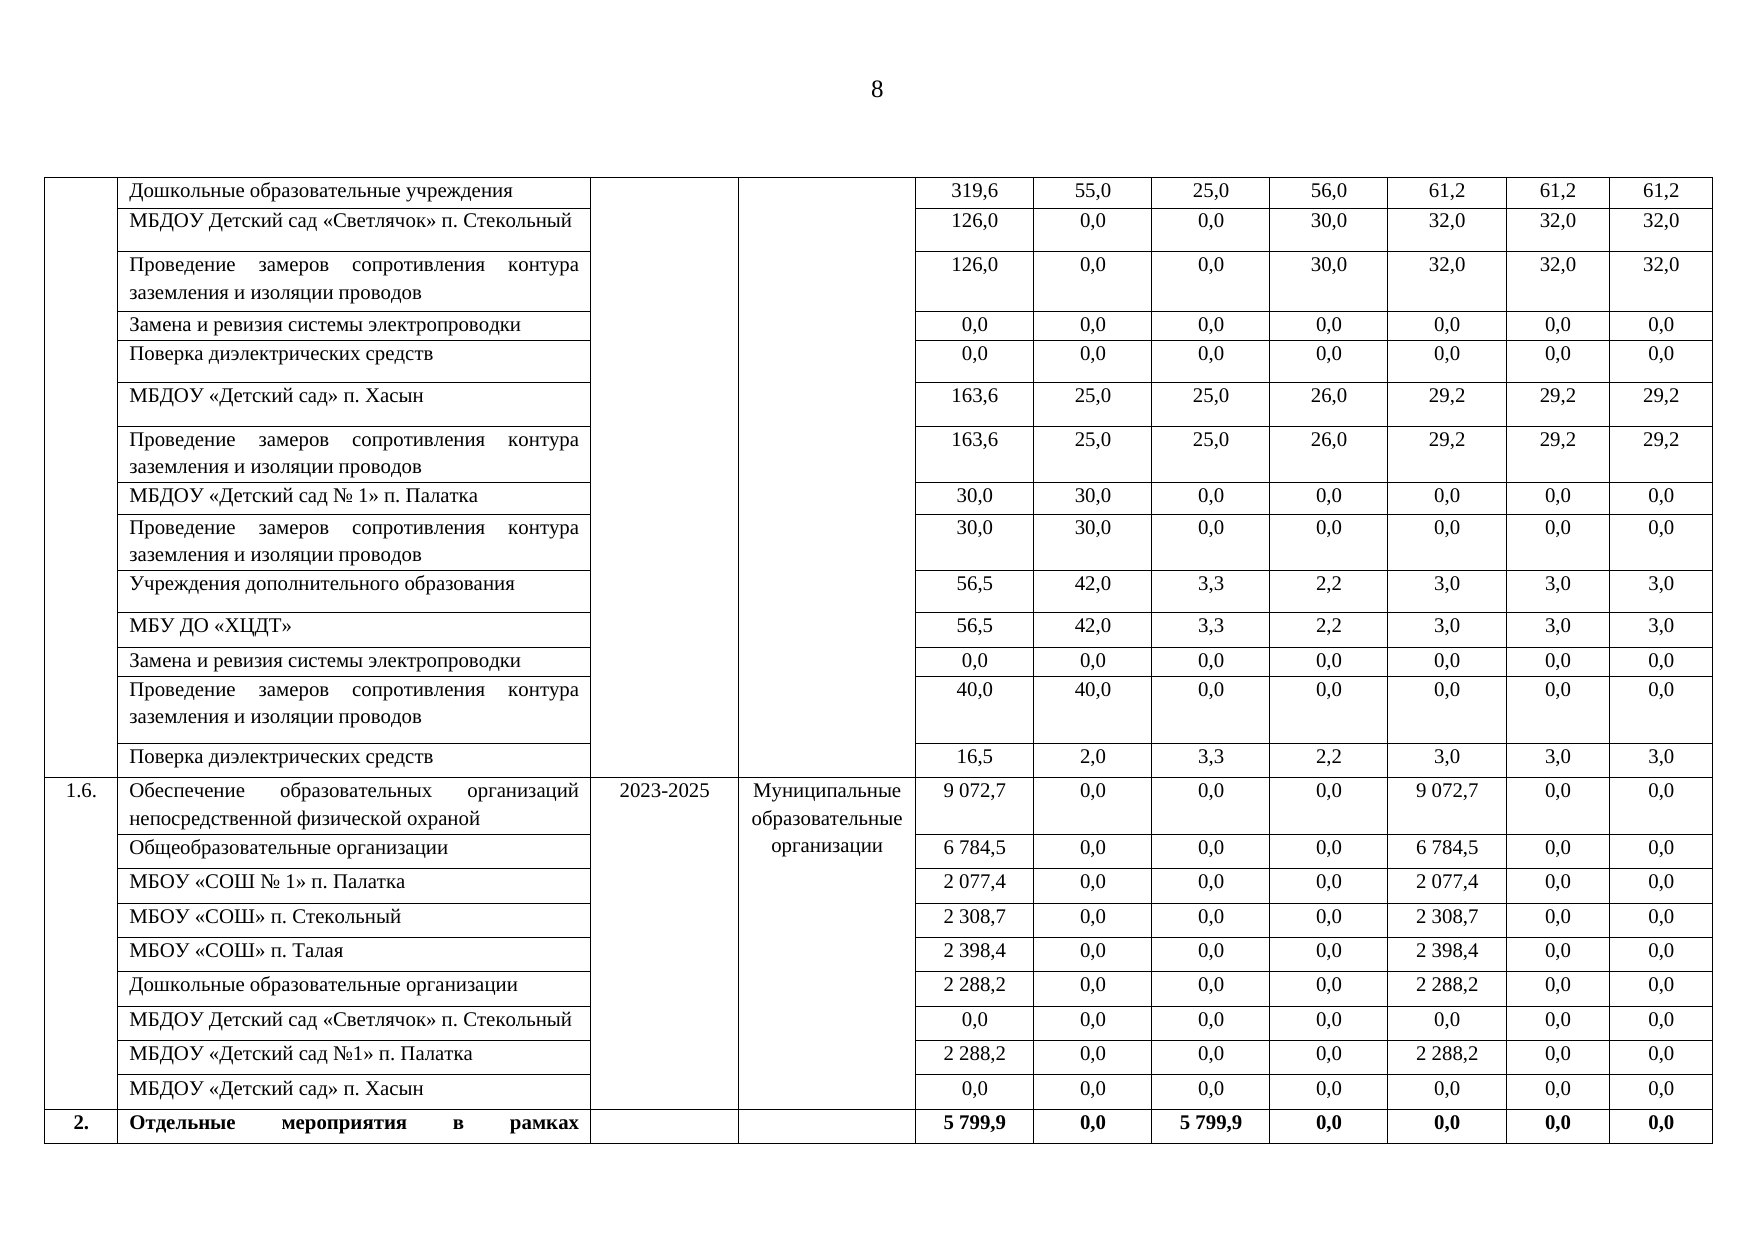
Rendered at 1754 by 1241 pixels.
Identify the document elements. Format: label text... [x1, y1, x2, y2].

table_cell 2. [45, 1110, 117, 1143]
table_cell 0,0 [1507, 483, 1609, 514]
table_cell МБДОУ «Детский сад № 1» п. Палатка [118, 483, 590, 514]
table_cell 0,0 [1610, 515, 1712, 570]
table_cell 3,0 [1507, 571, 1609, 612]
table_cell 0,0 [1388, 1007, 1506, 1040]
table_cell 0,0 [1034, 1075, 1151, 1109]
table_cell Замена и ревизия системы электропроводки [118, 648, 590, 676]
table_cell 6 784,5 [916, 835, 1033, 868]
table_cell 0,0 [1034, 1041, 1151, 1074]
table_cell 61,2 [1388, 178, 1506, 207]
table_cell 0,0 [1610, 1041, 1712, 1074]
table_cell 0,0 [1388, 312, 1506, 340]
table_cell 1.6. [45, 778, 117, 1109]
table_cell 56,5 [916, 613, 1033, 647]
table_cell 0,0 [1507, 648, 1609, 676]
table_cell 3,0 [1610, 571, 1712, 612]
table_cell 0,0 [1152, 869, 1269, 902]
table_cell 0,0 [1270, 938, 1387, 971]
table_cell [118, 1110, 590, 1143]
table_cell 3,3 [1152, 744, 1269, 777]
table_cell 0,0 [1034, 312, 1151, 340]
table_cell 0,0 [1270, 904, 1387, 937]
table_cell 319,6 [916, 178, 1033, 207]
table_cell 0,0 [1270, 778, 1387, 834]
table_cell 30,0 [916, 515, 1033, 570]
table_cell 32,0 [1610, 252, 1712, 311]
table_cell 3,0 [1388, 571, 1506, 612]
table_cell 0,0 [1152, 904, 1269, 937]
table_cell МБДОУ Детский сад «Светлячок» п. Стекольный [118, 1007, 590, 1040]
table_cell 0,0 [1610, 869, 1712, 902]
table_cell 0,0 [1270, 648, 1387, 676]
table_cell 0,0 [1610, 904, 1712, 937]
table_cell 0,0 [1152, 515, 1269, 570]
table_cell 0,0 [1152, 252, 1269, 311]
table_cell 0,0 [916, 648, 1033, 676]
table_cell 0,0 [1388, 483, 1506, 514]
table_cell 42,0 [1034, 571, 1151, 612]
table_cell Учреждения дополнительного образования [118, 571, 590, 612]
table_cell 0,0 [1270, 341, 1387, 382]
table_cell 0,0 [1034, 835, 1151, 868]
table_cell 0,0 [1507, 904, 1609, 937]
table_cell 25,0 [1034, 427, 1151, 482]
table_cell 0,0 [1152, 483, 1269, 514]
table_cell 32,0 [1388, 209, 1506, 251]
table_cell 2 308,7 [916, 904, 1033, 937]
table_cell 2 288,2 [916, 1041, 1033, 1074]
table_cell 0,0 [1507, 1075, 1609, 1109]
table_cell Обеспечение образовательных организаций непосредственной физической охраной [118, 778, 590, 834]
table_cell 0,0 [1388, 1110, 1506, 1143]
table_cell МБДОУ «Детский сад» п. Хасын [118, 1075, 590, 1109]
table_cell 0,0 [1034, 341, 1151, 382]
table_cell МБДОУ Детский сад «Светлячок» п. Стекольный [118, 209, 590, 251]
table_cell 163,6 [916, 427, 1033, 482]
table_cell 2 288,2 [1388, 1041, 1506, 1074]
table_cell 32,0 [1610, 209, 1712, 251]
table_cell Дошкольные образовательные учреждения [118, 178, 590, 207]
table_cell Общеобразовательные организации [118, 835, 590, 868]
table_cell 0,0 [1610, 938, 1712, 971]
table_cell 0,0 [1507, 312, 1609, 340]
table_cell 0,0 [1152, 1041, 1269, 1074]
table_cell 0,0 [1507, 1007, 1609, 1040]
table_cell Проведение замеров сопротивления контура заземления и изоляции проводов [118, 427, 590, 482]
table_cell 0,0 [1507, 869, 1609, 902]
table_cell 29,2 [1507, 427, 1609, 482]
table_cell 56,0 [1270, 178, 1387, 207]
table_cell 0,0 [1034, 778, 1151, 834]
table_cell 0,0 [1507, 677, 1609, 743]
table_cell 29,2 [1507, 383, 1609, 426]
table_cell 2 288,2 [1388, 972, 1506, 1006]
table_cell 0,0 [1270, 869, 1387, 902]
table_cell 0,0 [1034, 252, 1151, 311]
table_cell 3,0 [1388, 744, 1506, 777]
table_cell 0,0 [1388, 515, 1506, 570]
table_cell 3,3 [1152, 613, 1269, 647]
table_cell 0,0 [1270, 483, 1387, 514]
table_cell 0,0 [1270, 1110, 1387, 1143]
table_cell 0,0 [1610, 341, 1712, 382]
table_cell 0,0 [1507, 778, 1609, 834]
table_cell 0,0 [1152, 677, 1269, 743]
table_cell 30,0 [916, 483, 1033, 514]
table_cell 0,0 [1610, 972, 1712, 1006]
table_cell 3,0 [1507, 613, 1609, 647]
table_cell 0,0 [1507, 515, 1609, 570]
table_cell 0,0 [1610, 835, 1712, 868]
table_cell 55,0 [1034, 178, 1151, 207]
table_cell 6 784,5 [1388, 835, 1506, 868]
table_cell 61,2 [1610, 178, 1712, 207]
table_cell 29,2 [1610, 427, 1712, 482]
table_cell 3,3 [1152, 571, 1269, 612]
table_cell 29,2 [1610, 383, 1712, 426]
table_cell 0,0 [1034, 938, 1151, 971]
table_cell 2,2 [1270, 744, 1387, 777]
table_cell 0,0 [1507, 835, 1609, 868]
table_cell 0,0 [1152, 1075, 1269, 1109]
table_cell 0,0 [1610, 312, 1712, 340]
table_cell 3,0 [1610, 744, 1712, 777]
table_cell 0,0 [1388, 648, 1506, 676]
table_cell МБУ ДО «ХЦДТ» [118, 613, 590, 647]
table_cell 126,0 [916, 209, 1033, 251]
table_cell 30,0 [1034, 515, 1151, 570]
table_cell Замена и ревизия системы электропроводки [118, 312, 590, 340]
table_cell 16,5 [916, 744, 1033, 777]
table_cell МБОУ «СОШ № 1» п. Палатка [118, 869, 590, 902]
table_cell 163,6 [916, 383, 1033, 426]
table_cell 0,0 [1152, 341, 1269, 382]
table_cell 0,0 [1507, 1110, 1609, 1143]
table_cell 0,0 [1152, 778, 1269, 834]
table_cell 42,0 [1034, 613, 1151, 647]
table_cell 0,0 [1034, 869, 1151, 902]
table_cell МБОУ «СОШ» п. Талая [118, 938, 590, 971]
table_cell 0,0 [1270, 972, 1387, 1006]
table_cell 2,0 [1034, 744, 1151, 777]
table_cell 2 398,4 [1388, 938, 1506, 971]
table_cell 25,0 [1152, 427, 1269, 482]
table_cell 32,0 [1507, 209, 1609, 251]
table_cell 61,2 [1507, 178, 1609, 207]
table_cell 0,0 [1034, 904, 1151, 937]
table_cell 2 077,4 [1388, 869, 1506, 902]
table_cell 0,0 [916, 341, 1033, 382]
table_cell 0,0 [1610, 778, 1712, 834]
table_cell 40,0 [916, 677, 1033, 743]
table_cell [739, 1110, 915, 1143]
table_cell 0,0 [1507, 972, 1609, 1006]
table_cell 0,0 [1507, 341, 1609, 382]
table_cell 0,0 [1388, 677, 1506, 743]
table_cell 29,2 [1388, 383, 1506, 426]
table_cell 2 077,4 [916, 869, 1033, 902]
table_cell 56,5 [916, 571, 1033, 612]
table_cell 25,0 [1034, 383, 1151, 426]
table_cell 30,0 [1034, 483, 1151, 514]
table_cell 0,0 [1388, 1075, 1506, 1109]
table_cell 30,0 [1270, 209, 1387, 251]
table_cell 9 072,7 [1388, 778, 1506, 834]
table_cell 2 288,2 [916, 972, 1033, 1006]
table_cell 25,0 [1152, 383, 1269, 426]
table_cell Дошкольные образовательные организации [118, 972, 590, 1006]
table_cell 40,0 [1034, 677, 1151, 743]
table_cell Муниципальные образовательные организации [739, 778, 915, 1109]
table_cell 2023-2025 [591, 778, 738, 1109]
table_cell 0,0 [1270, 1075, 1387, 1109]
table_cell 0,0 [1152, 835, 1269, 868]
table_cell 0,0 [1034, 1007, 1151, 1040]
table_cell 0,0 [1034, 1110, 1151, 1143]
table_cell 2 398,4 [916, 938, 1033, 971]
table_cell 3,0 [1388, 613, 1506, 647]
table_cell 25,0 [1152, 178, 1269, 207]
table_cell 3,0 [1610, 613, 1712, 647]
table_cell 0,0 [1152, 938, 1269, 971]
table_cell 0,0 [916, 312, 1033, 340]
table_cell 2,2 [1270, 613, 1387, 647]
table_cell 5 799,9 [916, 1110, 1033, 1143]
table_cell 0,0 [1152, 209, 1269, 251]
table_cell МБДОУ «Детский сад» п. Хасын [118, 383, 590, 426]
table_cell 0,0 [1034, 972, 1151, 1006]
table_cell 0,0 [1610, 648, 1712, 676]
table_cell 126,0 [916, 252, 1033, 311]
table_cell Проведение замеров сопротивления контура заземления и изоляции проводов [118, 252, 590, 311]
table_cell 0,0 [1152, 1007, 1269, 1040]
table_cell 2 308,7 [1388, 904, 1506, 937]
table_cell Поверка диэлектрических средств [118, 744, 590, 777]
table_cell 0,0 [1270, 677, 1387, 743]
table_cell 0,0 [1610, 1075, 1712, 1109]
table_cell 5 799,9 [1152, 1110, 1269, 1143]
table_cell 26,0 [1270, 427, 1387, 482]
table_cell 0,0 [1610, 677, 1712, 743]
table_cell 0,0 [1034, 648, 1151, 676]
table_cell 0,0 [1388, 341, 1506, 382]
table_cell [591, 1110, 738, 1143]
table_cell МБДОУ «Детский сад №1» п. Палатка [118, 1041, 590, 1074]
table_cell 0,0 [1270, 515, 1387, 570]
table_cell 26,0 [1270, 383, 1387, 426]
table_cell 0,0 [1507, 1041, 1609, 1074]
table_cell 0,0 [916, 1075, 1033, 1109]
table_cell МБОУ «СОШ» п. Стекольный [118, 904, 590, 937]
table_cell 0,0 [1270, 1041, 1387, 1074]
table_cell Проведение замеров сопротивления контура заземления и изоляции проводов [118, 677, 590, 743]
table_cell 0,0 [1152, 972, 1269, 1006]
table_cell 0,0 [1610, 1007, 1712, 1040]
table_cell 2,2 [1270, 571, 1387, 612]
table_cell 0,0 [1270, 1007, 1387, 1040]
table_cell 0,0 [1270, 835, 1387, 868]
table_cell 9 072,7 [916, 778, 1033, 834]
table_cell 0,0 [1507, 938, 1609, 971]
table_cell 32,0 [1507, 252, 1609, 311]
table_cell 0,0 [1610, 1110, 1712, 1143]
table_cell 30,0 [1270, 252, 1387, 311]
table_cell 0,0 [1152, 648, 1269, 676]
table_cell 32,0 [1388, 252, 1506, 311]
table_cell 0,0 [1610, 483, 1712, 514]
table_cell 0,0 [1034, 209, 1151, 251]
table_cell 0,0 [1152, 312, 1269, 340]
table_cell 0,0 [916, 1007, 1033, 1040]
table_cell 29,2 [1388, 427, 1506, 482]
table_cell Поверка диэлектрических средств [118, 341, 590, 382]
table_cell 0,0 [1270, 312, 1387, 340]
table_cell 3,0 [1507, 744, 1609, 777]
table_cell Проведение замеров сопротивления контура заземления и изоляции проводов [118, 515, 590, 570]
